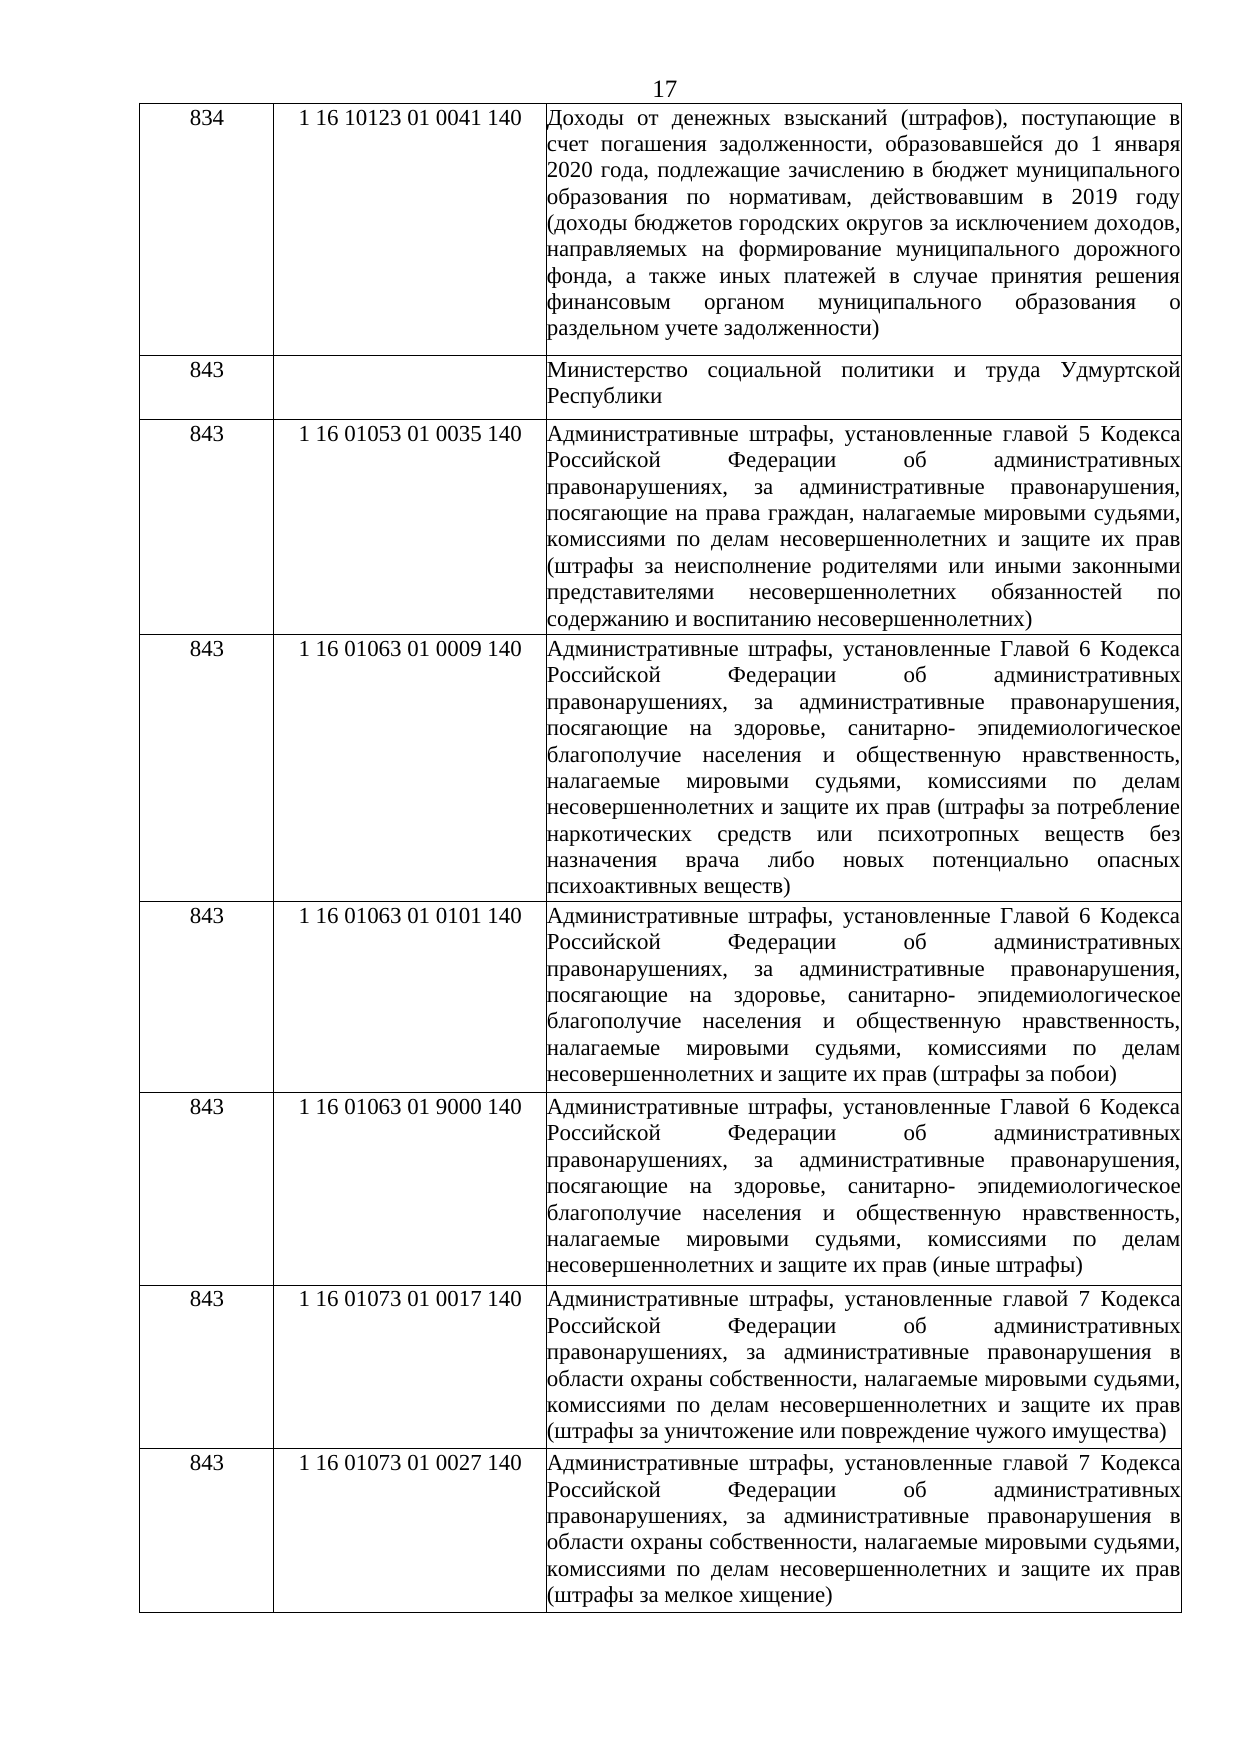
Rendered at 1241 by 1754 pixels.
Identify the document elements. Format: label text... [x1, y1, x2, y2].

table_cell Административные штрафы, установленные Главой 6 Кодекса Российской Федерации об административных правонарушениях, за административные правонарушения, посягающие на здоровье, санитарно- эпидемиологическое благополучие населения и общественную нравственность, налагаемые мировыми судьями, комиссиями по делам несовершеннолетних и защите их прав (штрафы за побои) [547, 902, 1181, 1092]
table_cell Административные штрафы, установленные главой 7 Кодекса Российской Федерации об административных правонарушениях, за административные правонарушения в области охраны собственности, налагаемые мировыми судьями, комиссиями по делам несовершеннолетних и защите их прав (штрафы за уничтожение или повреждение чужого имущества) [547, 1286, 1181, 1448]
table_cell 843 [140, 1286, 273, 1448]
table_cell 1 16 01063 01 0009 140 [274, 635, 546, 901]
table_cell 1 16 01073 01 0027 140 [274, 1449, 546, 1612]
table_cell Административные штрафы, установленные главой 5 Кодекса Российской Федерации об административных правонарушениях, за административные правонарушения, посягающие на права граждан, налагаемые мировыми судьями, комиссиями по делам несовершеннолетних и защите их прав (штрафы за неисполнение родителями или иными законными представителями несовершеннолетних обязанностей по содержанию и воспитанию несовершеннолетних) [547, 420, 1181, 634]
table_cell 843 [140, 1093, 273, 1284]
table_cell 843 [140, 420, 273, 634]
table_cell 834 [140, 104, 273, 354]
table_cell 843 [140, 635, 273, 901]
table_cell 1 16 01073 01 0017 140 [274, 1286, 546, 1448]
table_cell Административные штрафы, установленные Главой 6 Кодекса Российской Федерации об административных правонарушениях, за административные правонарушения, посягающие на здоровье, санитарно- эпидемиологическое благополучие населения и общественную нравственность, налагаемые мировыми судьями, комиссиями по делам несовершеннолетних и защите их прав (штрафы за потребление наркотических средств или психотропных веществ без назначения врача либо новых потенциально опасных психоактивных веществ) [547, 635, 1181, 901]
table_cell 1 16 01063 01 9000 140 [274, 1093, 546, 1284]
table_cell Административные штрафы, установленные главой 7 Кодекса Российской Федерации об административных правонарушениях, за административные правонарушения в области охраны собственности, налагаемые мировыми судьями, комиссиями по делам несовершеннолетних и защите их прав (штрафы за мелкое хищение) [547, 1449, 1181, 1612]
table_cell [274, 356, 546, 419]
table_cell 843 [140, 356, 273, 419]
table_cell Министерство социальной политики и труда Удмуртской Республики [547, 356, 1181, 419]
table_cell 1 16 10123 01 0041 140 [274, 104, 546, 354]
table_cell Административные штрафы, установленные Главой 6 Кодекса Российской Федерации об административных правонарушениях, за административные правонарушения, посягающие на здоровье, санитарно- эпидемиологическое благополучие населения и общественную нравственность, налагаемые мировыми судьями, комиссиями по делам несовершеннолетних и защите их прав (иные штрафы) [547, 1093, 1181, 1284]
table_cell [547, 104, 1181, 354]
table_cell 843 [140, 1449, 273, 1612]
table_cell 1 16 01053 01 0035 140 [274, 420, 546, 634]
table_cell 843 [140, 902, 273, 1092]
table_cell 1 16 01063 01 0101 140 [274, 902, 546, 1092]
